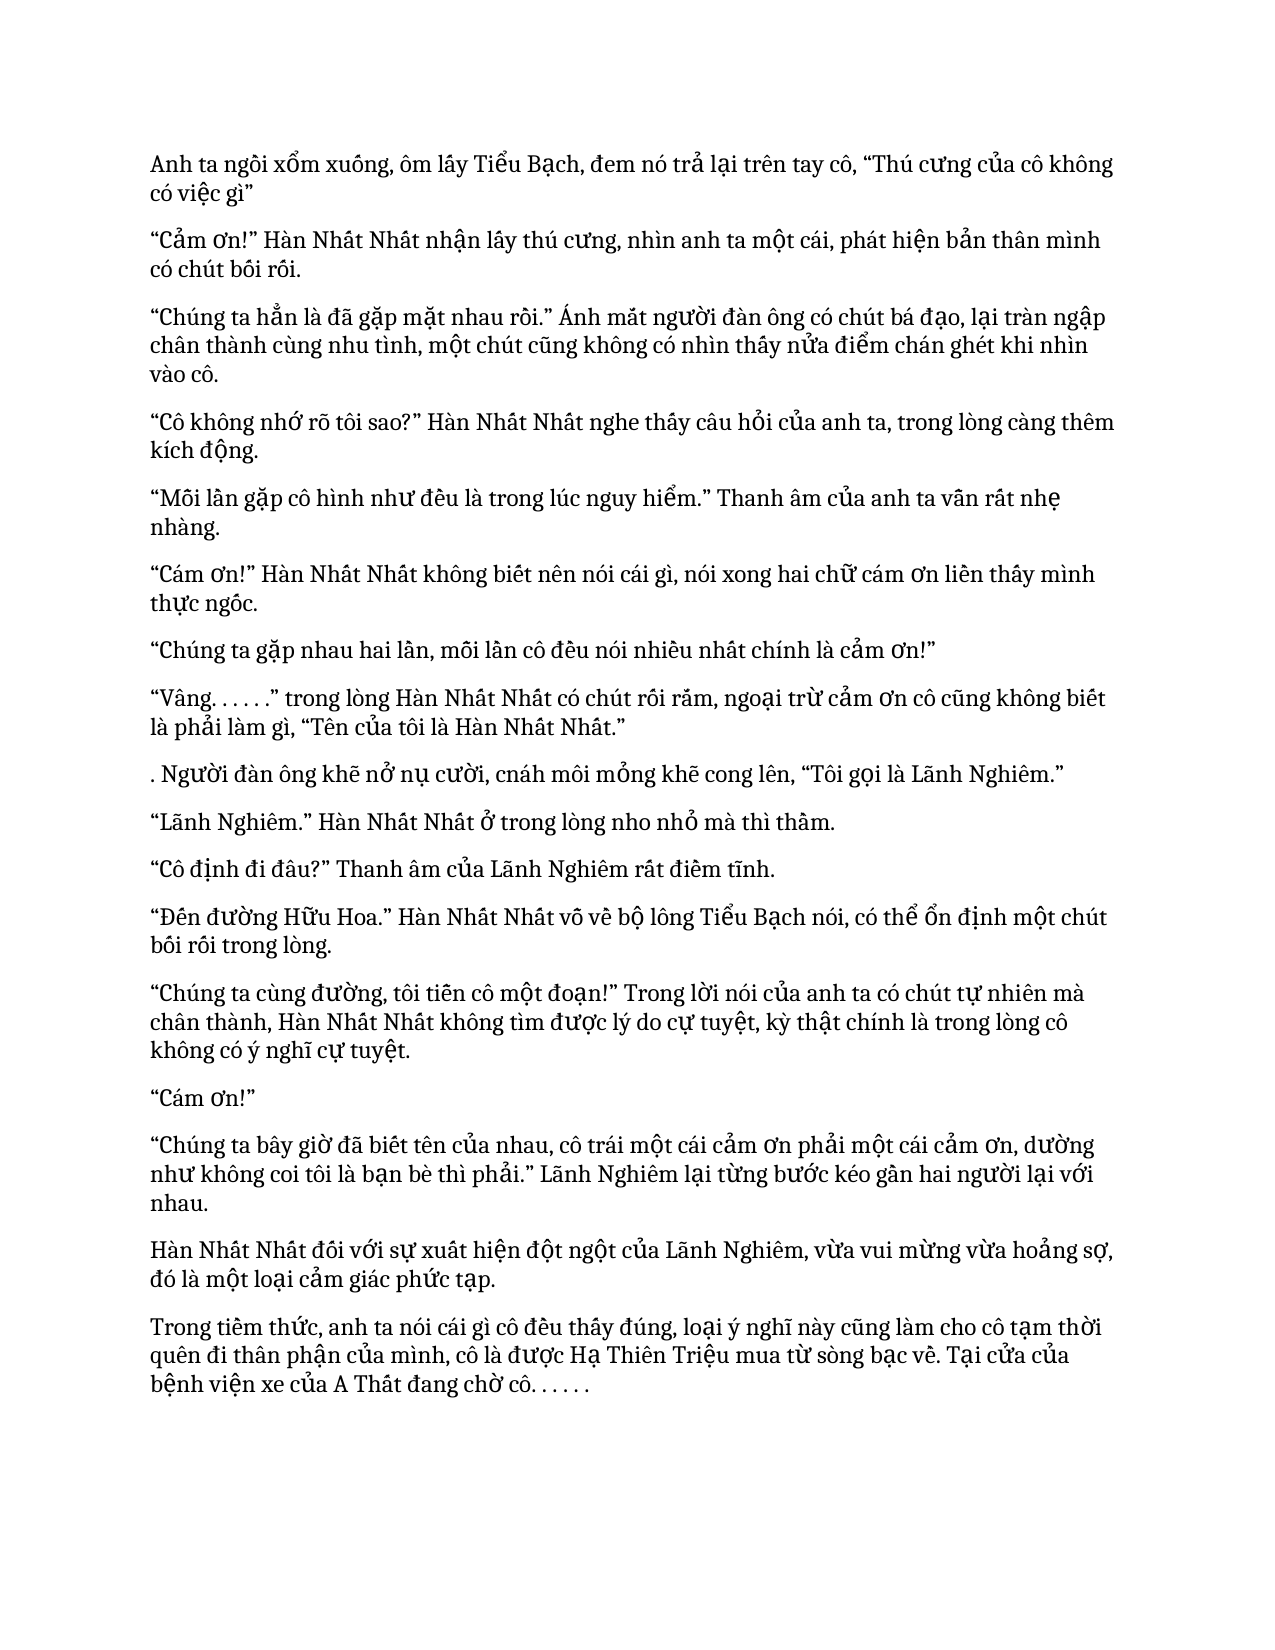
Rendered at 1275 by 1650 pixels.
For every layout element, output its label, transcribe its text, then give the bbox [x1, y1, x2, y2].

text “Chúng ta hẳn là đã gặp mặt nhau rồi.” Ánh mắt người đàn ông có chút bá đạo, lại tràn ngập chân thành cùng nhu tình, một chút cũng không có nhìn thấy nửa điểm chán ghét khi nhìn vào cô. [150, 302, 1125, 389]
text Anh ta ngồi xổm xuống, ôm lấy Tiểu Bạch, đem nó trả lại trên tay cô, “Thú cưng của cô không có việc gì” [150, 150, 1125, 207]
text “Đến đường Hữu Hoa.” Hàn Nhất Nhất vỗ về bộ lông Tiểu Bạch nói, có thể ổn định một chút bối rối trong lòng. [150, 902, 1125, 960]
text . Người đàn ông khẽ nở nụ cười, cnáh môi mỏng khẽ cong lên, “Tôi gọi là Lãnh Nghiêm.” [150, 760, 1125, 789]
text “Chúng ta bây giờ đã biết tên của nhau, cô trái một cái cảm ơn phải một cái cảm ơn, dường như không coi tôi là bạn bè thì phải.” Lãnh Nghiêm lại từng bước kéo gần hai người lại với nhau. [150, 1131, 1125, 1217]
text “Cám ơn!” Hàn Nhất Nhất không biết nên nói cái gì, nói xong hai chữ cám ơn liền thấy mình thực ngốc. [150, 560, 1125, 617]
text “Vâng. . . . . .” trong lòng Hàn Nhất Nhất có chút rối rắm, ngoại trừ cảm ơn cô cũng không biết là phải làm gì, “Tên của tôi là Hàn Nhất Nhất.” [150, 684, 1125, 741]
text Hàn Nhất Nhất đối với sự xuất hiện đột ngột của Lãnh Nghiêm, vừa vui mừng vừa hoảng sợ, đó là một loại cảm giác phức tạp. [150, 1236, 1125, 1294]
text “Chúng ta cùng đường, tôi tiễn cô một đoạn!” Trong lời nói của anh ta có chút tự nhiên mà chân thành, Hàn Nhất Nhất không tìm được lý do cự tuyệt, kỳ thật chính là trong lòng cô không có ý nghĩ cự tuyệt. [150, 979, 1125, 1065]
text “Cô định đi đâu?” Thanh âm của Lãnh Nghiêm rất điềm tĩnh. [150, 855, 1125, 884]
text Trong tiềm thức, anh ta nói cái gì cô đều thấy đúng, loại ý nghĩ này cũng làm cho cô tạm thời quên đi thân phận của mình, cô là được Hạ Thiên Triệu mua từ sòng bạc về. Tại cửa của bệnh viện xe của A Thất đang chờ cô. . . . . . [150, 1312, 1125, 1399]
text “Mỗi lần gặp cô hình như đều là trong lúc nguy hiểm.” Thanh âm của anh ta vẫn rất nhẹ nhàng. [150, 484, 1125, 541]
text “Cô không nhớ rõ tôi sao?” Hàn Nhất Nhất nghe thấy câu hỏi của anh ta, trong lòng càng thêm kích động. [150, 407, 1125, 465]
text “Cám ơn!” [150, 1084, 1125, 1112]
text “Lãnh Nghiêm.” Hàn Nhất Nhất ở trong lòng nho nhỏ mà thì thầm. [150, 807, 1125, 836]
text “Chúng ta gặp nhau hai lần, mỗi lần cô đều nói nhiều nhất chính là cảm ơn!” [150, 636, 1125, 665]
text “Cảm ơn!” Hàn Nhất Nhất nhận lấy thú cưng, nhìn anh ta một cái, phát hiện bản thân mình có chút bối rối. [150, 226, 1125, 284]
